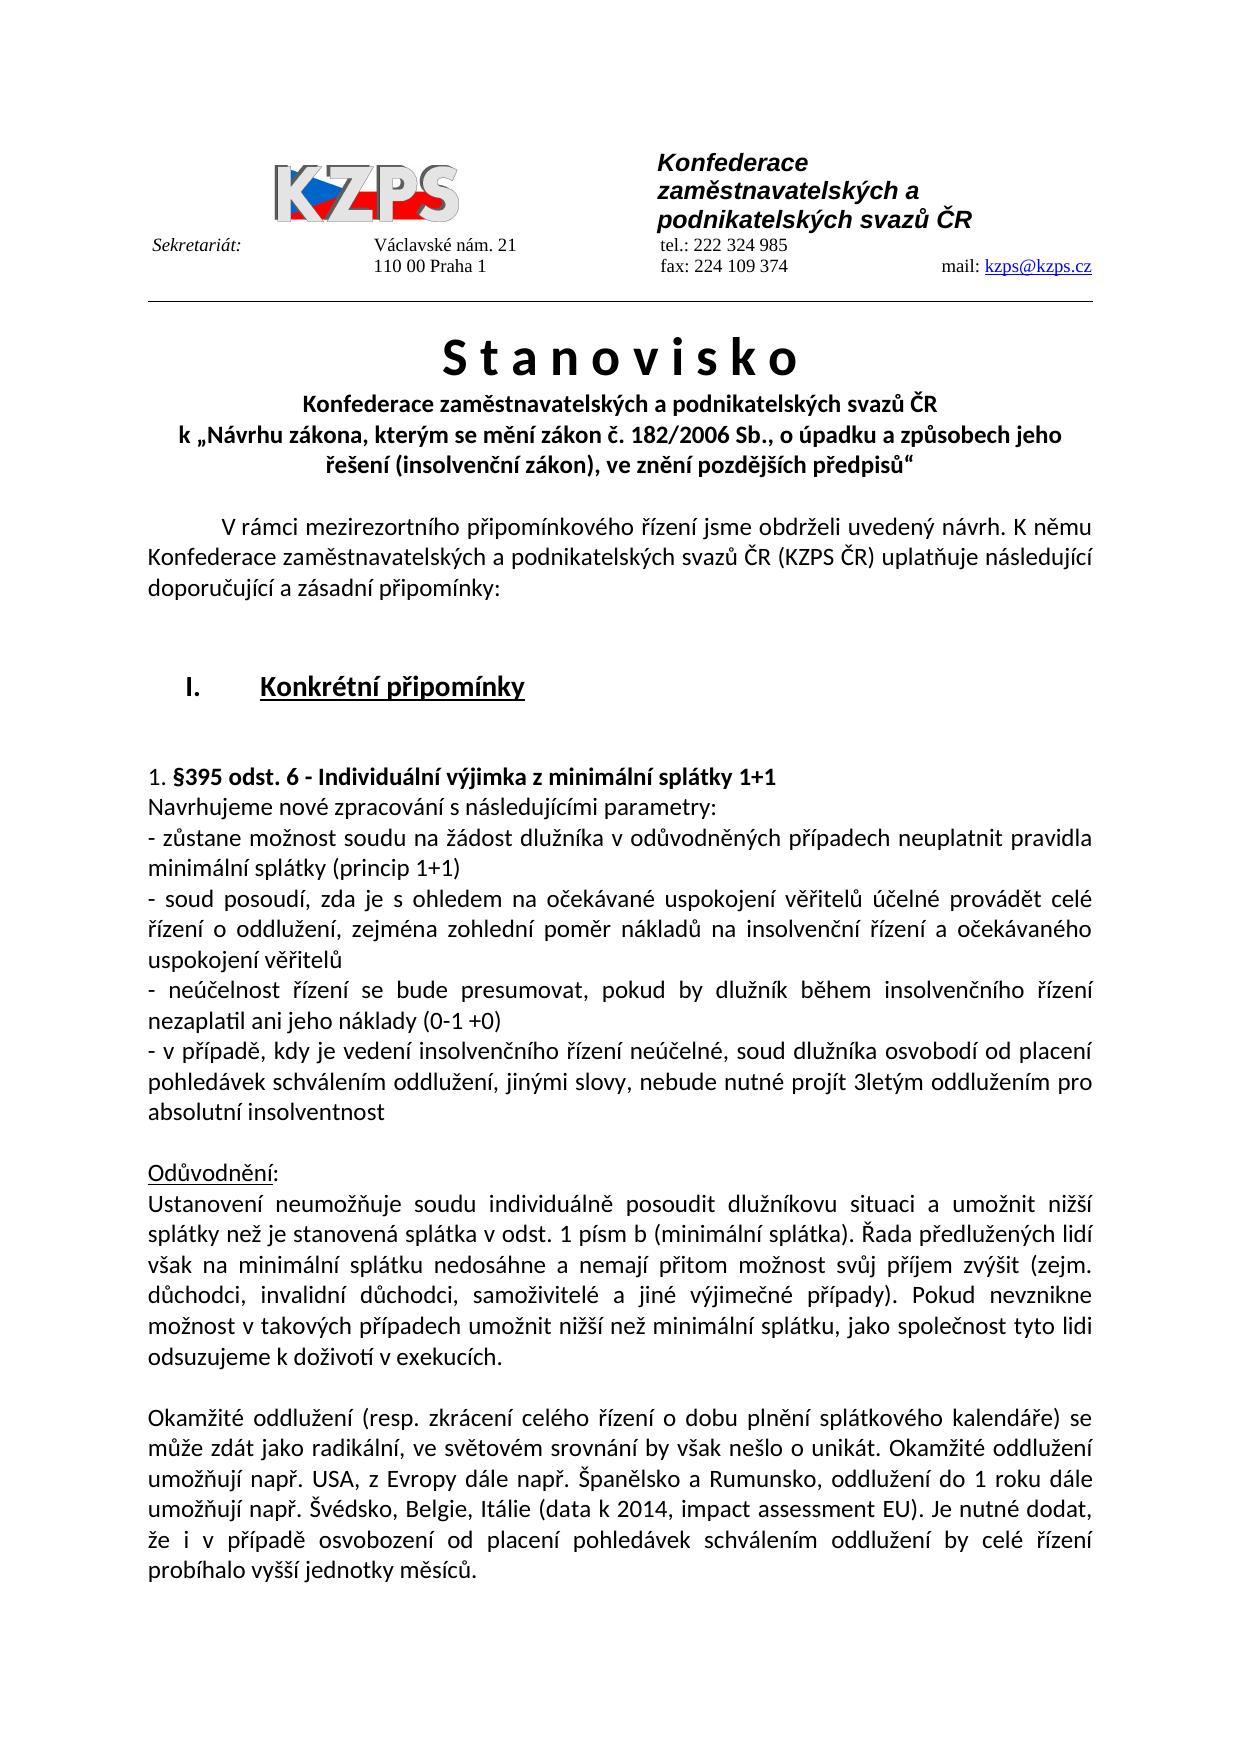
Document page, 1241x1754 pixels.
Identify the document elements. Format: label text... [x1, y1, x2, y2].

text V rámci mezirezortního připomínkového řízení jsme obdrželi uvedený návrh. K němu Konfederace zaměstnavatelských a podnikatelských svazů ČR (KZPS ČR) uplatňuje následující doporučující a zásadní připomínky: [148, 511, 1093, 602]
text - zůstane možnost soudu na žádost dlužníka v odůvodněných případech neuplatnit pravidla minimální splátky (princip 1+1) [148, 822, 1093, 883]
text Navrhujeme nové zpracování s následujícími parametry: [148, 791, 1093, 822]
text Konfederace zaměstnavatelských a podnikatelských svazů ČR [148, 389, 1093, 419]
text Sekretariát: Václavské nám. 21 tel.: 222 324 985 [148, 234, 1093, 255]
title Konfederace [657, 148, 1093, 176]
list Konkrétní připomínky [185, 668, 1093, 704]
text Ustanovení neumožňuje soudu individuálně posoudit dlužníkovu situaci a umožnit nižší splátky než je stanovená splátka v odst. 1 písm b (minimální splátka). Řada předlužených lidí však na minimální splátku nedosáhne a nemají přitom možnost svůj příjem zvýšit (zejm. důchodci, invalidní důchodci, samoživitelé a jiné výjimečné případy). Pokud nevznikne možnost v takových případech umožnit nižší než minimální splátku, jako společnost tyto lidi odsuzujeme k doživotí v exekucích. [148, 1188, 1093, 1371]
picture [270, 165, 459, 222]
title zaměstnavatelských a podnikatelských svazů ČR [657, 176, 1093, 234]
text S t a n o v i s k o [148, 322, 1093, 389]
text 110 00 Praha 1 fax: 224 109 374 mail: kzps@kzps.cz [148, 255, 1093, 277]
text Okamžité oddlužení (resp. zkrácení celého řízení o dobu plnění splátkového kalendáře) se může zdát jako radikální, ve světovém srovnání by však nešlo o unikát. Okamžité oddlužení umožňují např. USA, z Evropy dále např. Španělsko a Rumunsko, oddlužení do 1 roku dále umožňují např. Švédsko, Belgie, Itálie (data k 2014, impact assessment EU). Je nutné dodat, že i v případě osvobození od placení pohledávek schválením oddlužení by celé řízení probíhalo vyšší jednotky měsíců. [148, 1402, 1093, 1585]
text 1. §395 odst. 6 - Individuální výjimka z minimální splátky 1+1 [148, 761, 1093, 791]
text - neúčelnost řízení se bude presumovat, pokud by dlužník během insolvenčního řízení nezaplatil ani jeho náklady (0-1 +0) [148, 974, 1093, 1035]
text - v případě, kdy je vedení insolvenčního řízení neúčelné, soud dlužníka osvobodí od placení pohledávek schválením oddlužení, jinými slovy, nebude nutné projít 3letým oddlužením pro absolutní insolventnost [148, 1035, 1093, 1127]
text k „Návrhu zákona, kterým se mění zákon č. 182/2006 Sb., o úpadku a způsobech jeho řešení (insolvenční zákon), ve znění pozdějších předpisů“ [148, 419, 1093, 480]
text Odůvodnění: [148, 1157, 1093, 1188]
text - soud posoudí, zda je s ohledem na očekávané uspokojení věřitelů účelné provádět celé řízení o oddlužení, zejména zohlední poměr nákladů na insolvenční řízení a očekávaného uspokojení věřitelů [148, 883, 1093, 974]
